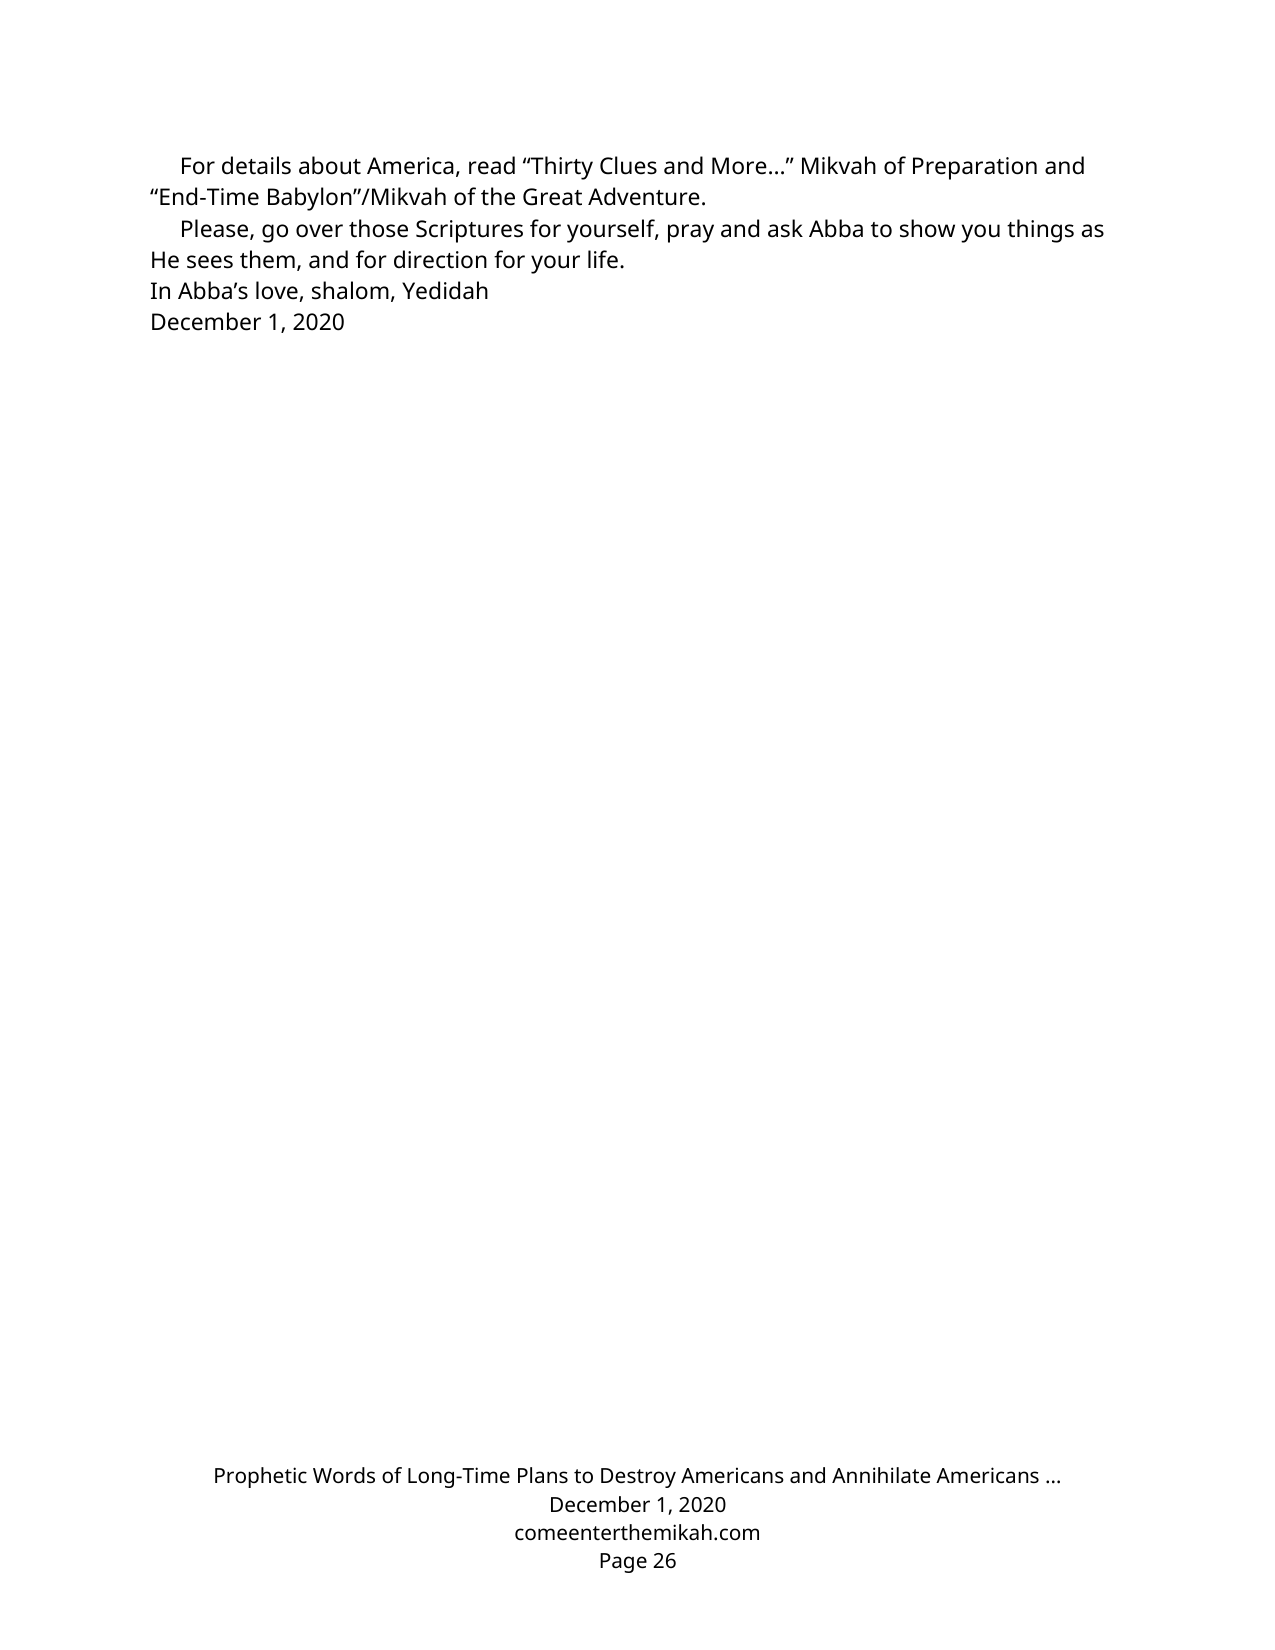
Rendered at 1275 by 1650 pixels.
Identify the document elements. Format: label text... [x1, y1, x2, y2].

text December 1, 2020 [150, 306, 1125, 337]
text In Abba’s love, shalom, Yedidah [150, 275, 1125, 306]
text For details about America, read “Thirty Clues and More…” Mikvah of Preparation and “End-Time Babylon”/Mikvah of the Great Adventure. [150, 150, 1125, 212]
text Please, go over those Scriptures for yourself, pray and ask Abba to show you things as He sees them, and for direction for your life. [150, 212, 1125, 275]
